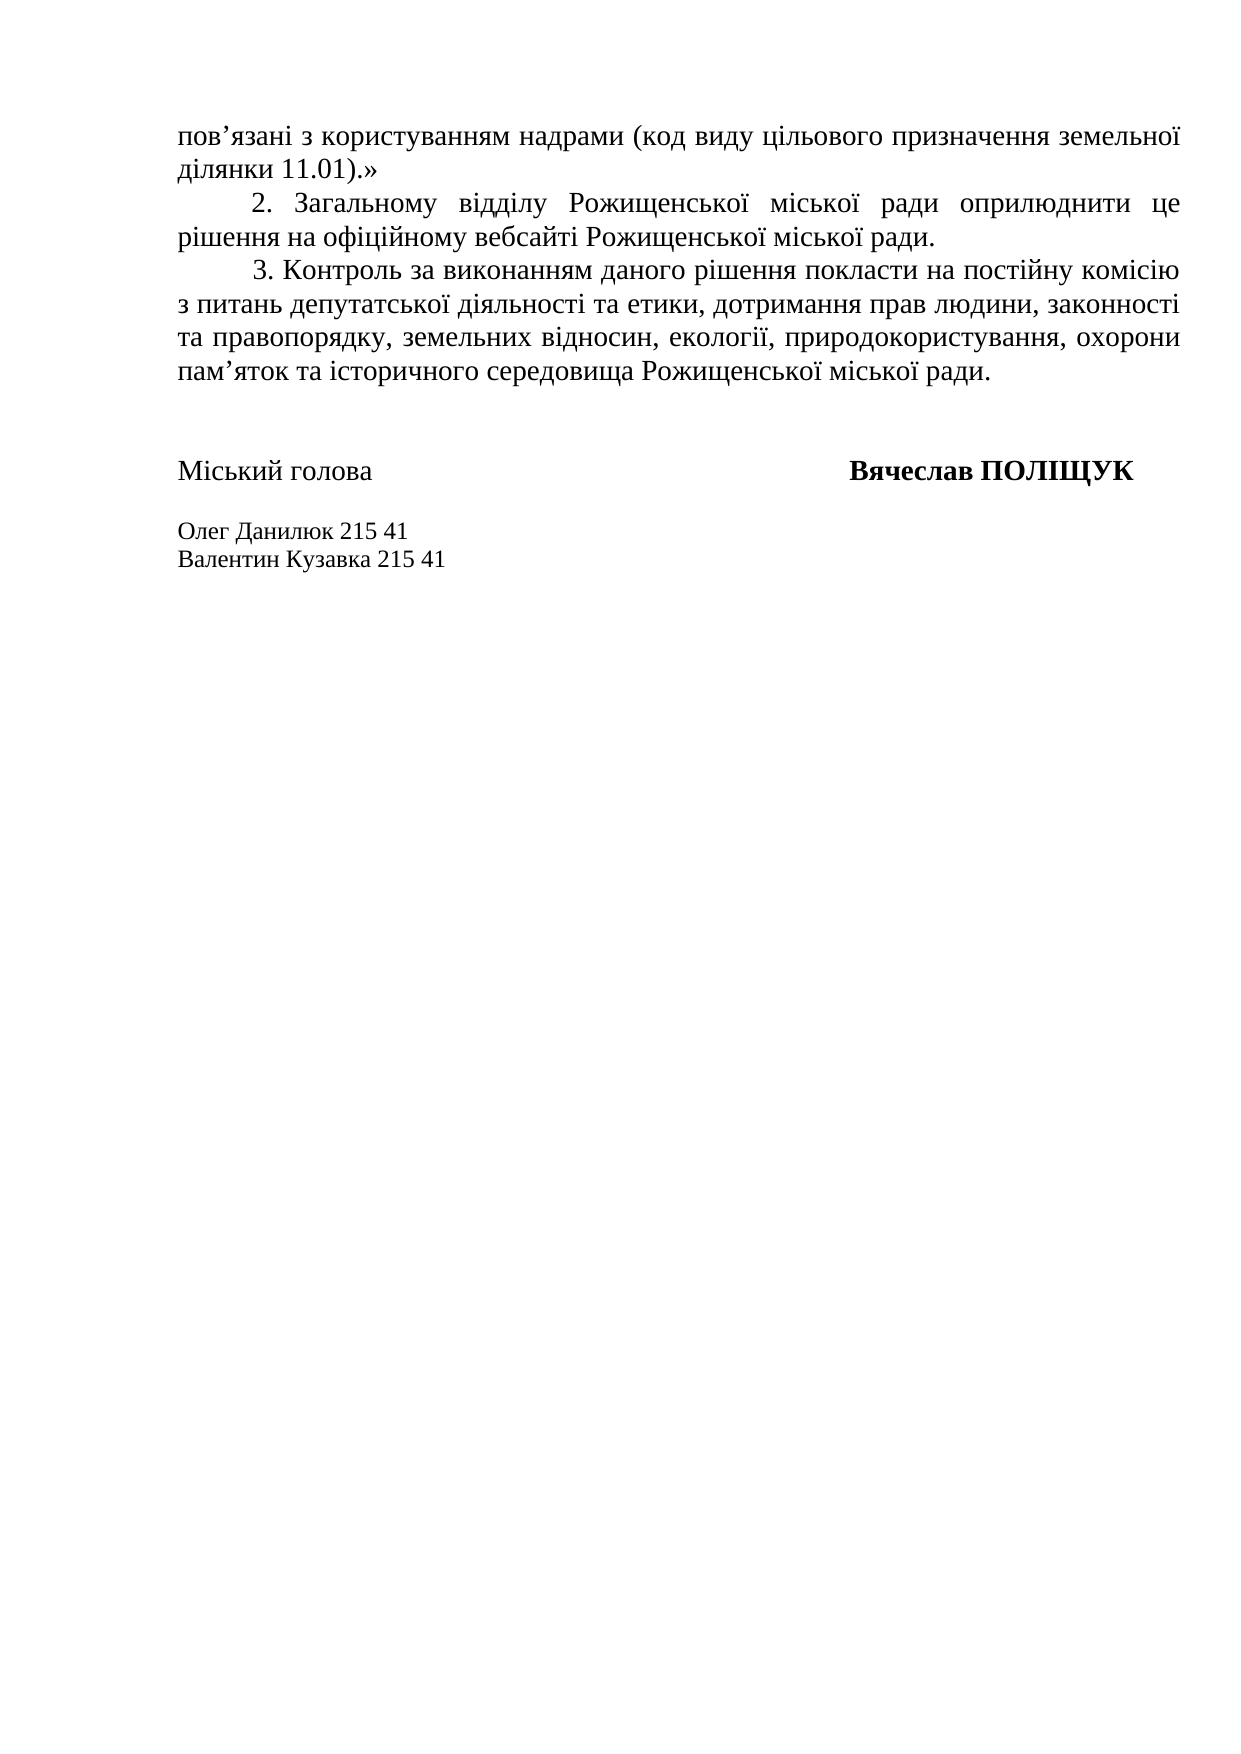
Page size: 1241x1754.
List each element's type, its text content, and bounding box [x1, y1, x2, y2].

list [177, 118, 1181, 185]
text Олег Данилюк 215 41 [177, 516, 1181, 544]
text 3. Контроль за виконанням даного рішення покласти на постійну комісію з питань депутатської діяльності та етики, дотримання прав людини, законності та правопорядку, земельних відносин, екології, природокористування, охорони пам’яток та історичного середовища Рожищенської міської ради. [177, 252, 1181, 386]
text 2. Загальному відділу Рожищенської міської ради оприлюднити це рішення на офіційному вебсайті Рожищенської міської ради. [177, 185, 1181, 252]
text Валентин Кузавка 215 41 [177, 544, 1181, 573]
text Міський голова Вячеслав ПОЛІЩУК [177, 453, 1181, 487]
